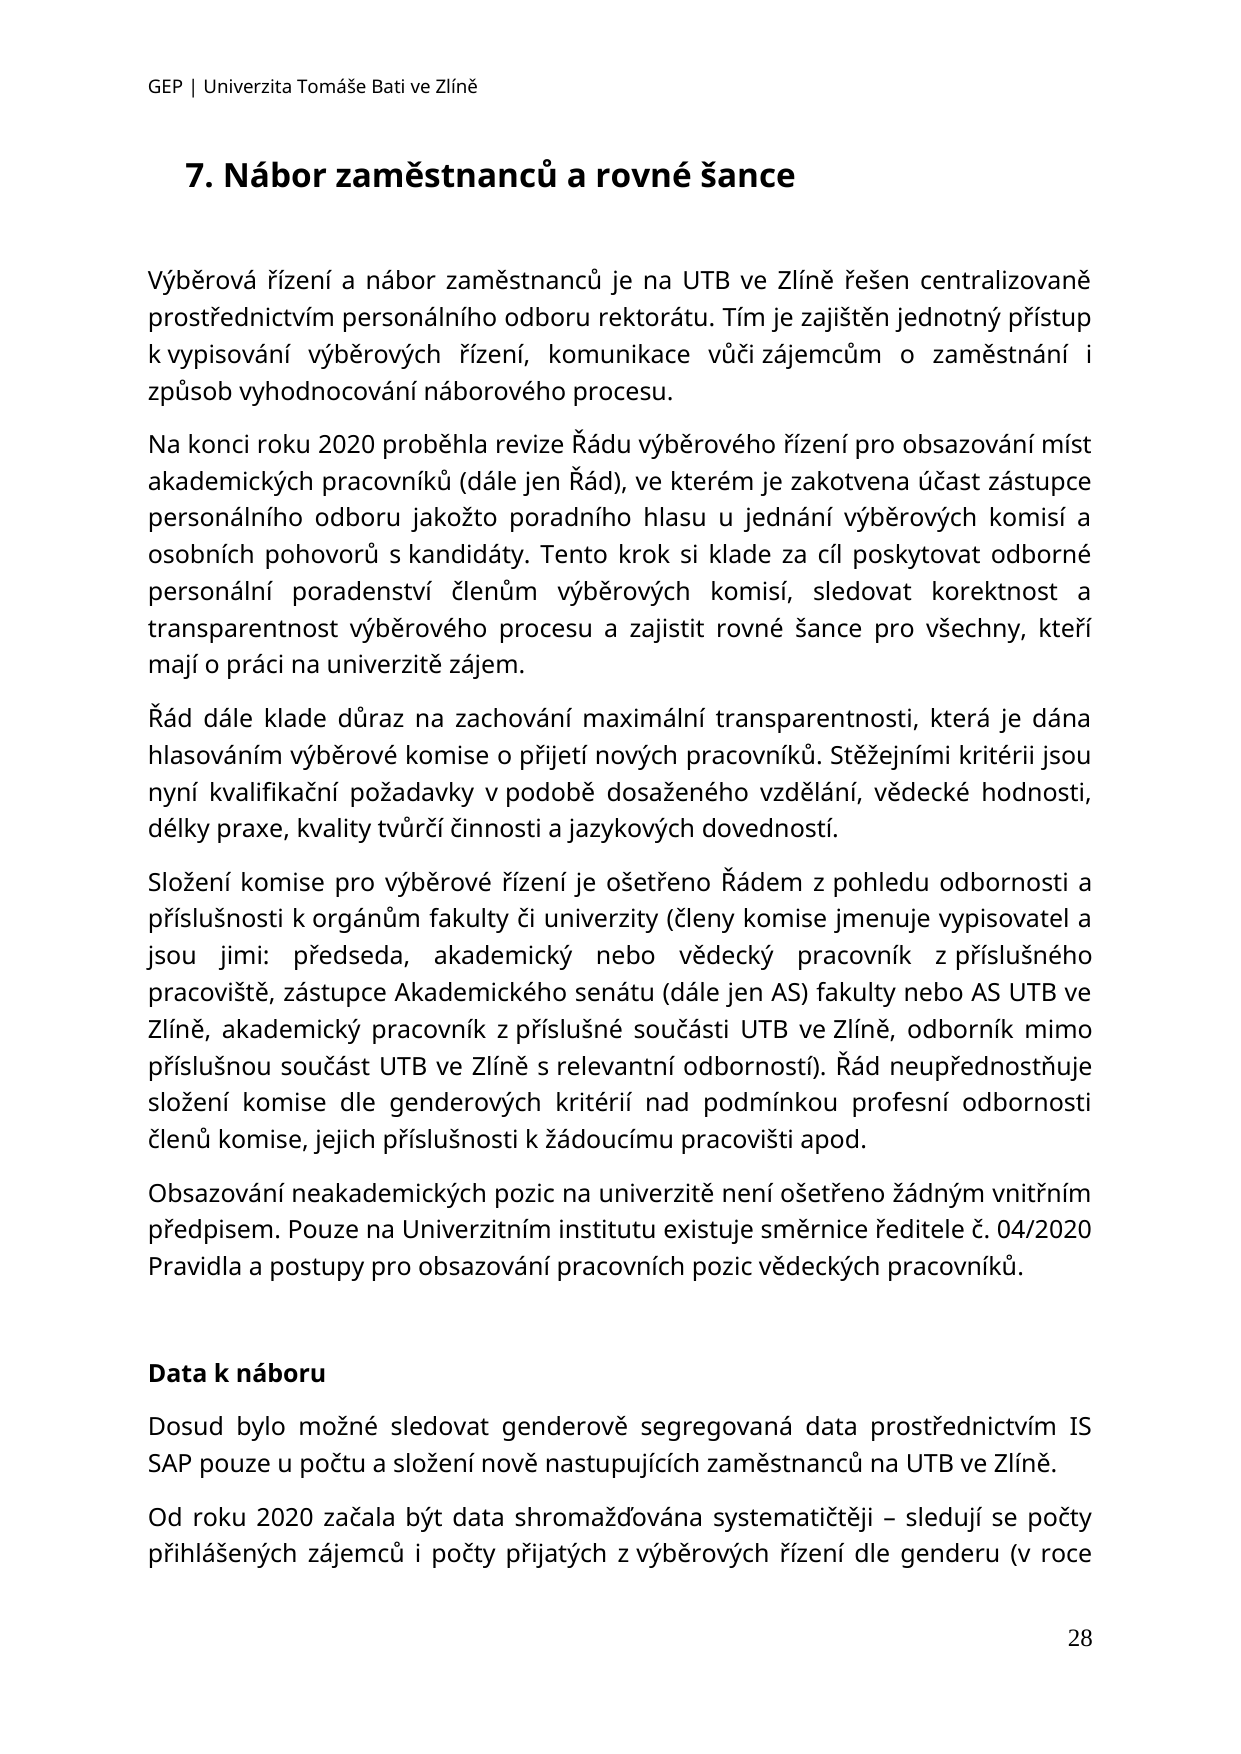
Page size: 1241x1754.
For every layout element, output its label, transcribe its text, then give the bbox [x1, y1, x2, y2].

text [148, 1499, 1093, 1570]
text Na konci roku 2020 proběhla revize Řádu výběrového řízení pro obsazování míst akademických pracovníků (dále jen Řád), ve kterém je zakotvena účast zástupce personálního odboru jakožto poradního hlasu u jednání výběrových komisí a osobních pohovorů s kandidáty. Tento krok si klade za cíl poskytovat odborné personální poradenství členům výběrových komisí, sledovat korektnost a transparentnost výběrového procesu a zajistit rovné šance pro všechny, kteří mají o práci na univerzitě zájem. [148, 427, 1093, 681]
text Data k náboru [148, 1356, 1093, 1390]
text Dosud bylo možné sledovat genderově segregovaná data prostřednictvím IS SAP pouze u počtu a složení nově nastupujících zaměstnanců na UTB ve Zlíně. [148, 1409, 1093, 1480]
text Obsazování neakademických pozic na univerzitě není ošetřeno žádným vnitřním předpisem. Pouze na Univerzitním institutu existuje směrnice ředitele č. 04/2020 Pravidla a postupy pro obsazování pracovních pozic vědeckých pracovníků. [148, 1175, 1093, 1283]
text Výběrová řízení a nábor zaměstnanců je na UTB ve Zlíně řešen centralizovaně prostřednictvím personálního odboru rektorátu. Tím je zajištěn jednotný přístup k vypisování výběrových řízení, komunikace vůči zájemcům o zaměstnání i způsob vyhodnocování náborového procesu. [148, 263, 1093, 407]
subtitle Nábor zaměstnanců a rovné šance [185, 152, 1093, 197]
text Složení komise pro výběrové řízení je ošetřeno Řádem z pohledu odbornosti a příslušnosti k orgánům fakulty či univerzity (členy komise jmenuje vypisovatel a jsou jimi: předseda, akademický nebo vědecký pracovník z příslušného pracoviště, zástupce Akademického senátu (dále jen AS) fakulty nebo AS UTB ve Zlíně, akademický pracovník z příslušné součásti UTB ve Zlíně, odborník mimo příslušnou součást UTB ve Zlíně s relevantní odborností). Řád neupřednostňuje složení komise dle genderových kritérií nad podmínkou profesní odbornosti členů komise, jejich příslušnosti k žádoucímu pracovišti apod. [148, 864, 1093, 1156]
text Řád dále klade důraz na zachování maximální transparentnosti, která je dána hlasováním výběrové komise o přijetí nových pracovníků. Stěžejními kritérii jsou nyní kvalifikační požadavky v podobě dosaženého vzdělání, vědecké hodnosti, délky praxe, kvality tvůrčí činnosti a jazykových dovedností. [148, 701, 1093, 845]
